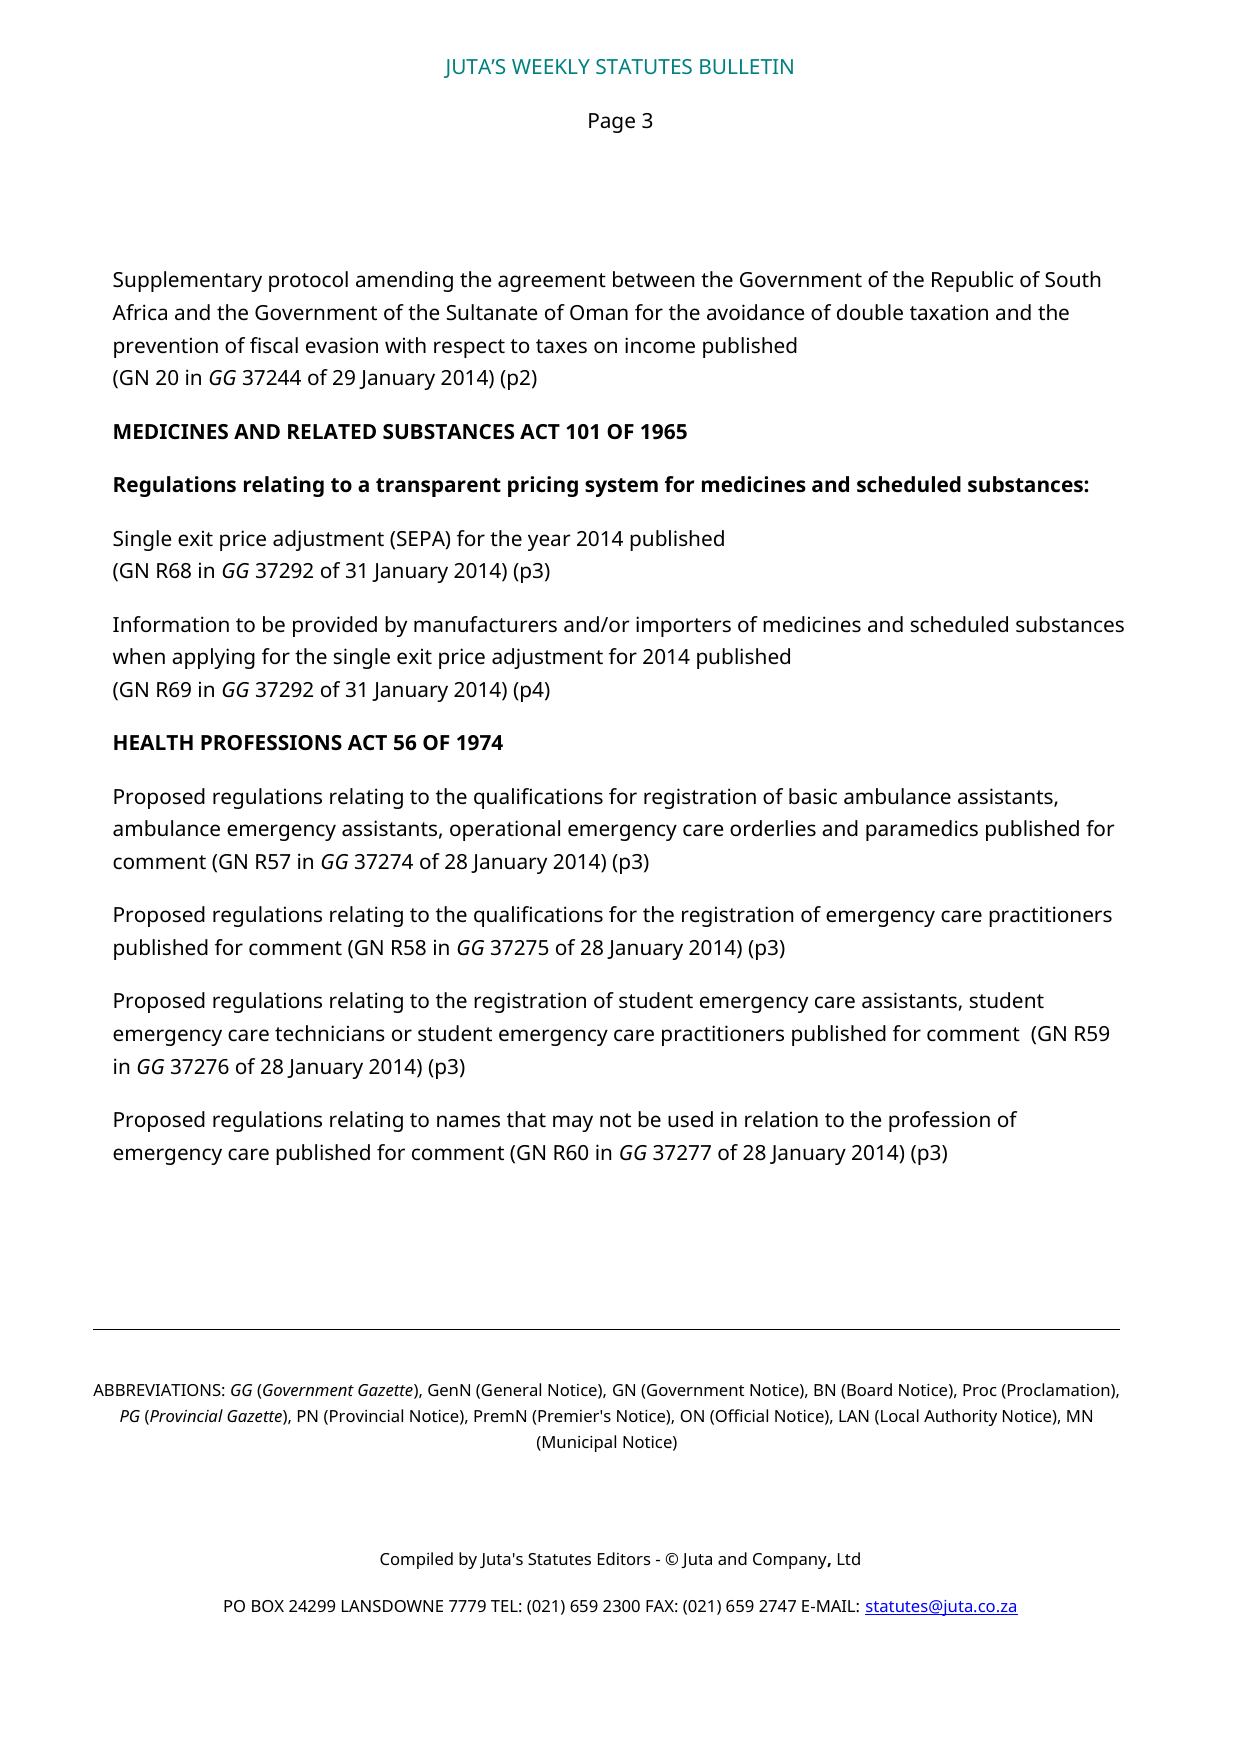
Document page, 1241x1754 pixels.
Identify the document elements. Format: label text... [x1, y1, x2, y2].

text Single exit price adjustment (SEPA) for the year 2014 published (GN R68 in GG 37292 of 31 January 2014) (p3) [112, 524, 1128, 585]
text HEALTH PROFESSIONS ACT 56 OF 1974 [112, 728, 1128, 757]
text Proposed regulations relating to names that may not be used in relation to the profession of emergency care published for comment (GN R60 in GG 37277 of 28 January 2014) (p3) [112, 1105, 1128, 1166]
text Supplementary protocol amending the agreement between the Government of the Republic of South Africa and the Government of the Sultanate of Oman for the avoidance of double taxation and the prevention of fiscal evasion with respect to taxes on income published (GN 20 in GG 37244 of 29 January 2014) (p2) [112, 266, 1128, 392]
text Proposed regulations relating to the registration of student emergency care assistants, student emergency care technicians or student emergency care practitioners published for comment (GN R59 in GG 37276 of 28 January 2014) (p3) [112, 987, 1128, 1080]
text Proposed regulations relating to the qualifications for the registration of emergency care practitioners published for comment (GN R58 in GG 37275 of 28 January 2014) (p3) [112, 901, 1128, 962]
text MEDICINES AND RELATED SUBSTANCES ACT 101 OF 1965 [112, 417, 1128, 445]
text Information to be provided by manufacturers and/or importers of medicines and scheduled substances when applying for the single exit price adjustment for 2014 published (GN R69 in GG 37292 of 31 January 2014) (p4) [112, 610, 1128, 703]
text Proposed regulations relating to the qualifications for registration of basic ambulance assistants, ambulance emergency assistants, operational emergency care orderlies and paramedics published for comment (GN R57 in GG 37274 of 28 January 2014) (p3) [112, 782, 1128, 876]
text Regulations relating to a transparent pricing system for medicines and scheduled substances: [112, 470, 1128, 499]
